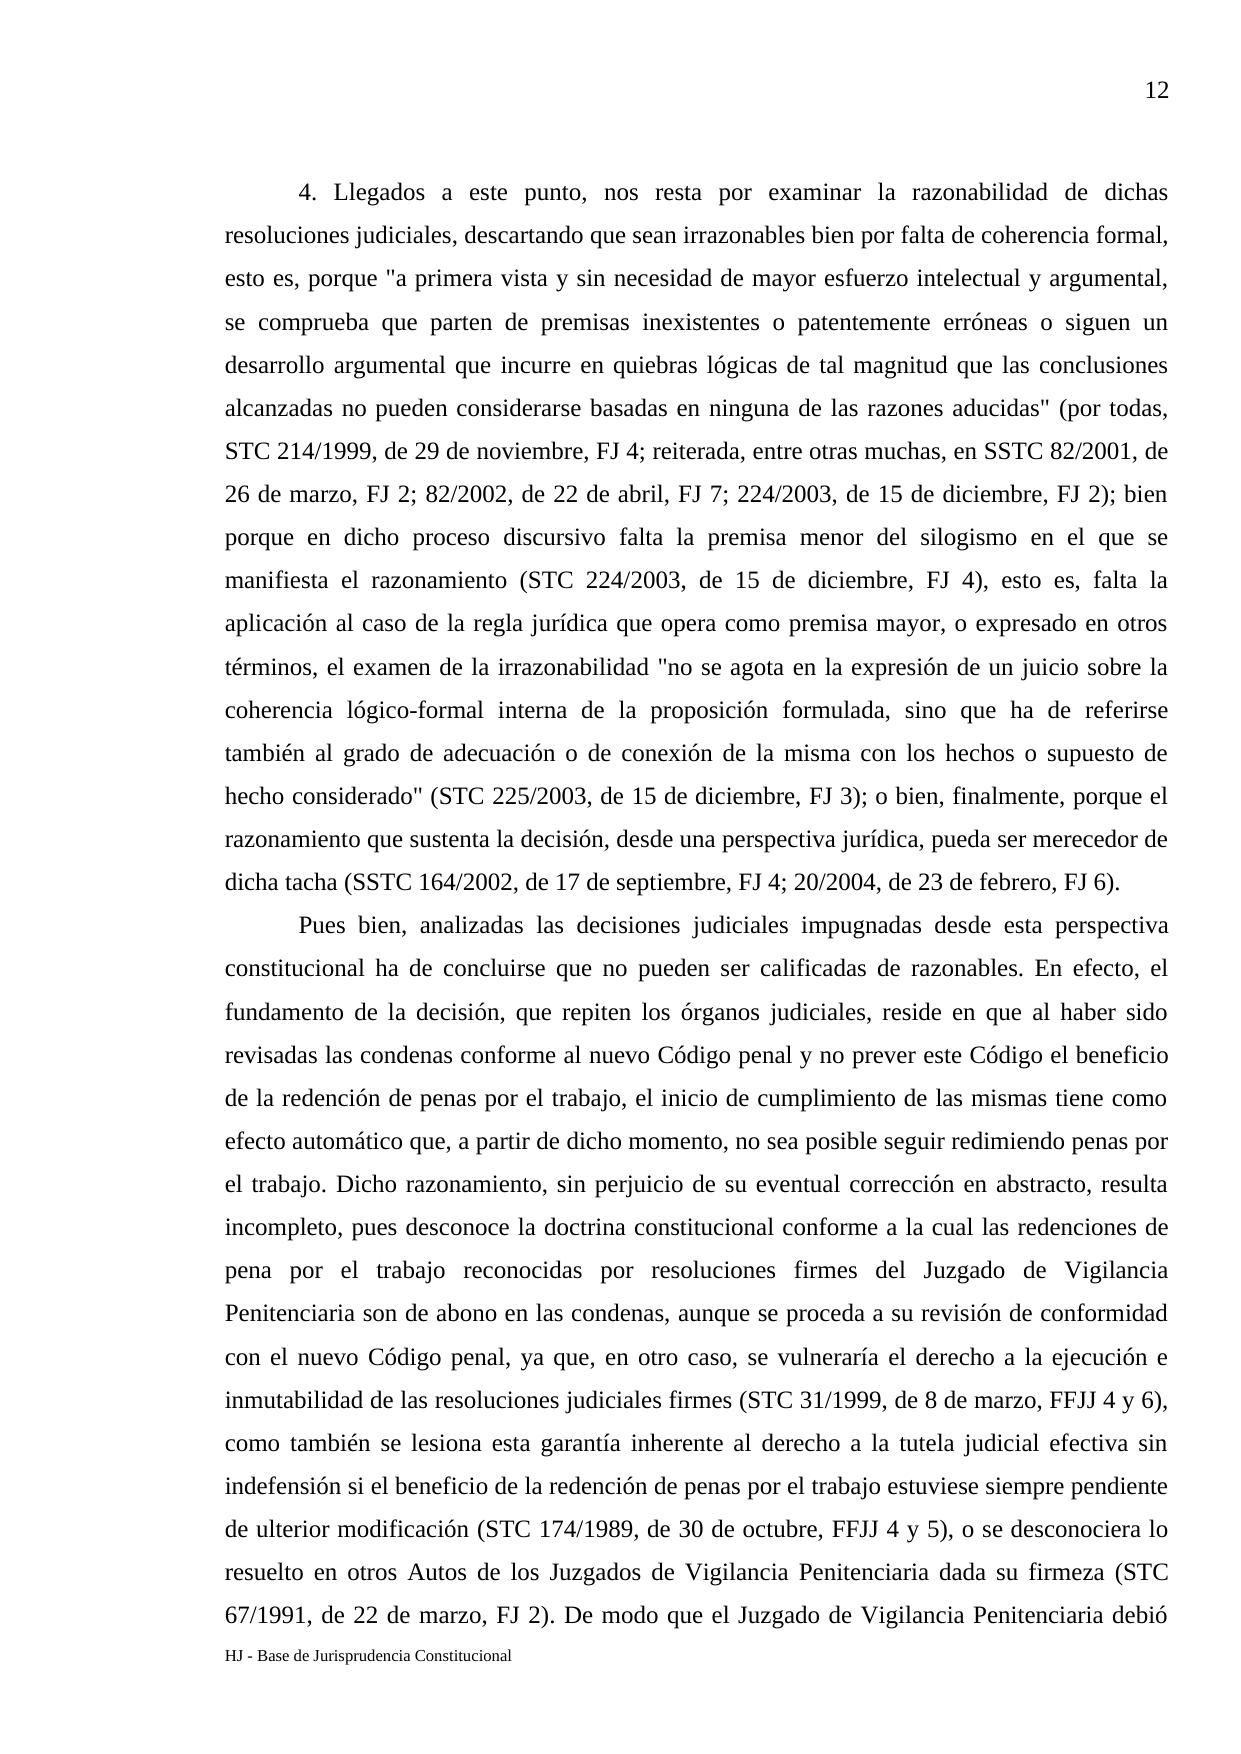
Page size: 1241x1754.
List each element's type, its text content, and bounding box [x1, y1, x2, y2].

text 4. Llegados a este punto, nos resta por examinar la razonabilidad de dichas resoluciones judiciales, descartando que sean irrazonables bien por falta de coherencia formal, esto es, porque "a primera vista y sin necesidad de mayor esfuerzo intelectual y argumental, se comprueba que parten de premisas inexistentes o patentemente erróneas o siguen un desarrollo argumental que incurre en quiebras lógicas de tal magnitud que las conclusiones alcanzadas no pueden considerarse basadas en ninguna de las razones aducidas" (por todas, STC 214/1999, de 29 de noviembre, FJ 4; reiterada, entre otras muchas, en SSTC 82/2001, de 26 de marzo, FJ 2; 82/2002, de 22 de abril, FJ 7; 224/2003, de 15 de diciembre, FJ 2); bien porque en dicho proceso discursivo falta la premisa menor del silogismo en el que se manifiesta el razonamiento (STC 224/2003, de 15 de diciembre, FJ 4), esto es, falta la aplicación al caso de la regla jurídica que opera como premisa mayor, o expresado en otros términos, el examen de la irrazonabilidad "no se agota en la expresión de un juicio sobre la coherencia lógico-formal interna de la proposición formulada, sino que ha de referirse también al grado de adecuación o de conexión de la misma con los hechos o supuesto de hecho considerado" (STC 225/2003, de 15 de diciembre, FJ 3); o bien, finalmente, porque el razonamiento que sustenta la decisión, desde una perspectiva jurídica, pueda ser merecedor de dicha tacha (SSTC 164/2002, de 17 de septiembre, FJ 4; 20/2004, de 23 de febrero, FJ 6). [224, 177, 1169, 896]
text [224, 910, 1169, 1629]
